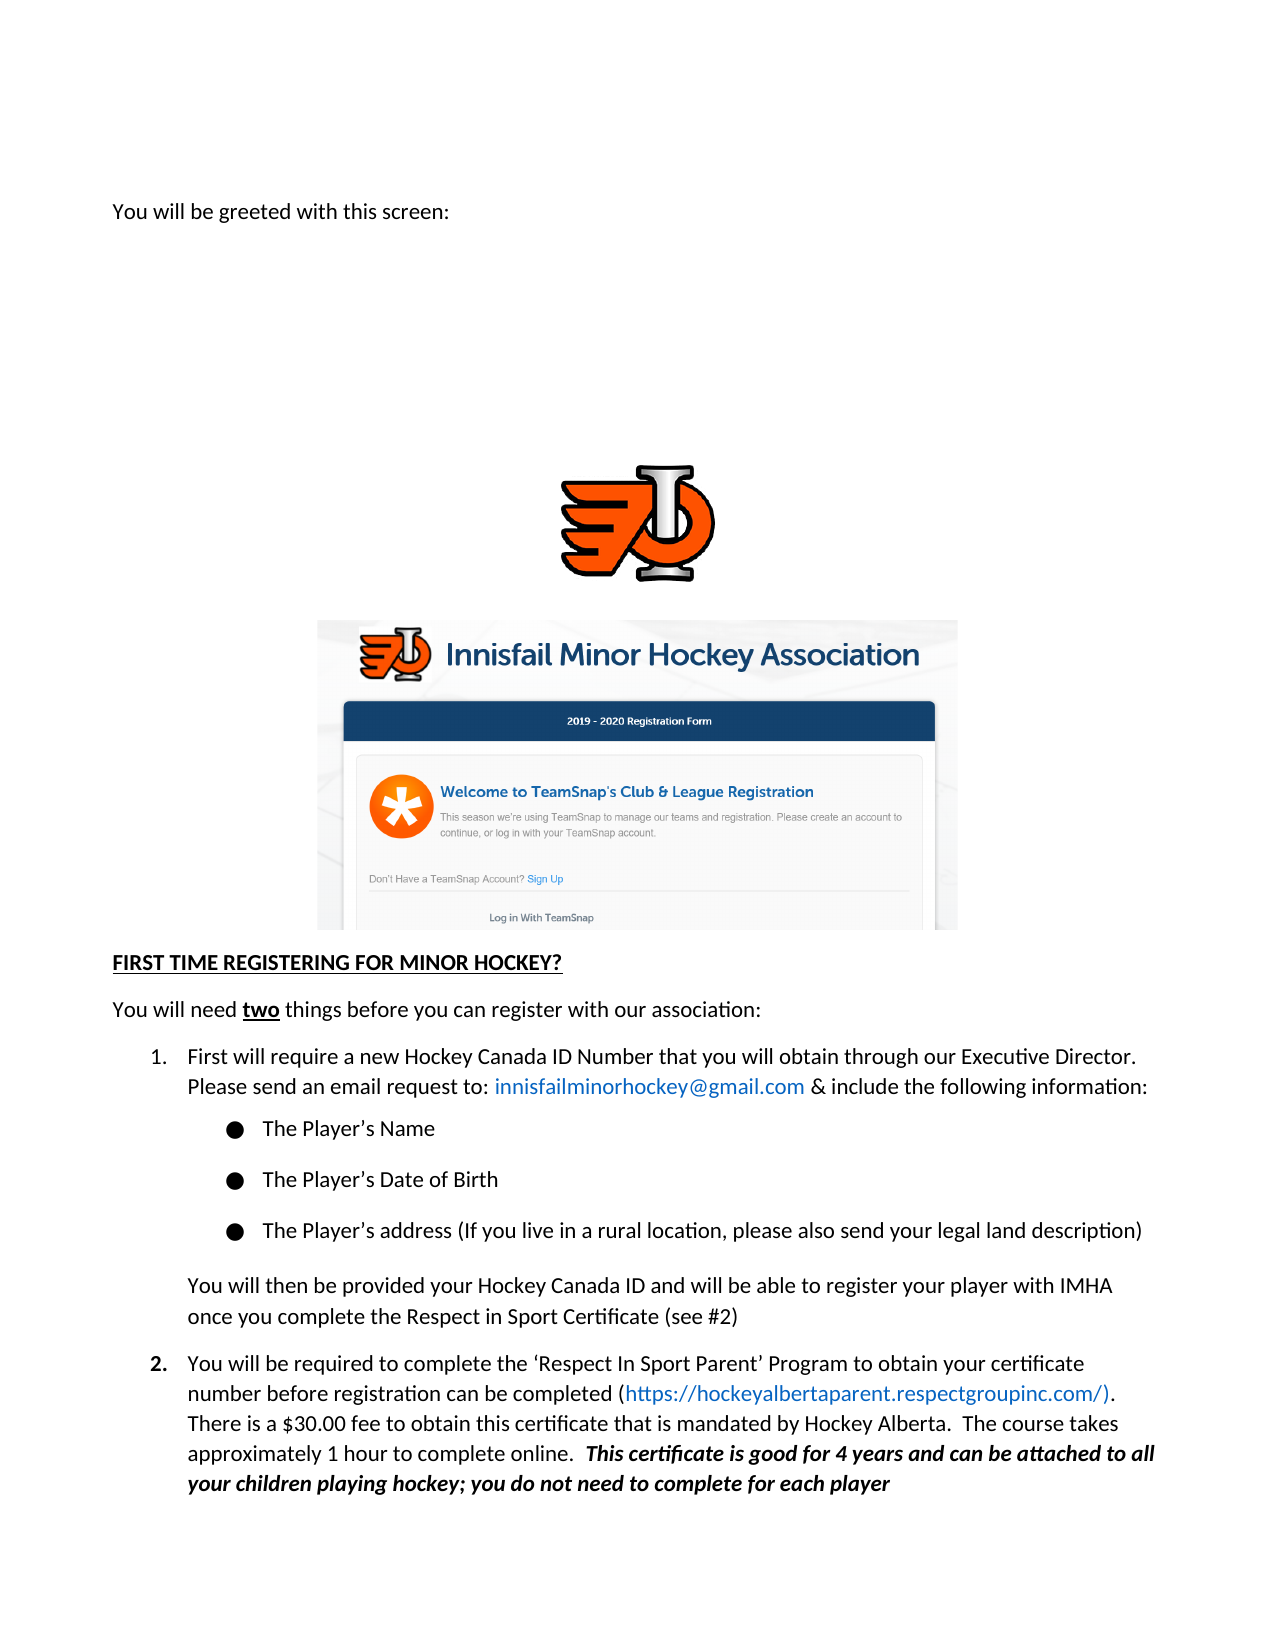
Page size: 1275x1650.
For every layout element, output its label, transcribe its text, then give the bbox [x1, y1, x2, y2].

text You will need two things before you can register with our association: [112, 995, 1162, 1023]
text FIRST TIME REGISTERING FOR MINOR HOCKEY? [112, 948, 1162, 977]
list The Player’s Name [225, 1103, 1162, 1150]
list You will be required to complete the ‘Respect In Sport Parent’ Program to obtain your certificate number before registration can be completed (https://hockeyalbertaparent.respectgroupinc.com/). There is a $30.00 fee to obtain this certificate that is mandated by Hockey Alberta. The course takes approximately 1 hour to complete online. This certificate is good for 4 years and can be attached to all your children playing hockey; you do not need to complete for each player [150, 1349, 1162, 1497]
picture [317, 620, 958, 930]
picture [558, 443, 717, 601]
text You will be greeted with this screen: [112, 197, 1162, 225]
text You will then be provided your Hockey Canada ID and will be able to register your player with IMHA once you complete the Respect in Sport Certificate (see #2) [187, 1272, 1162, 1330]
list The Player’s Date of Birth [225, 1153, 1162, 1200]
list The Player’s address (If you live in a rural location, please also send your legal land description) [225, 1204, 1162, 1251]
list First will require a new Hockey Canada ID Number that you will obtain through our Executive Director. Please send an email request to: innisfailminorhockey@gmail.com & include the following information: [150, 1042, 1162, 1101]
